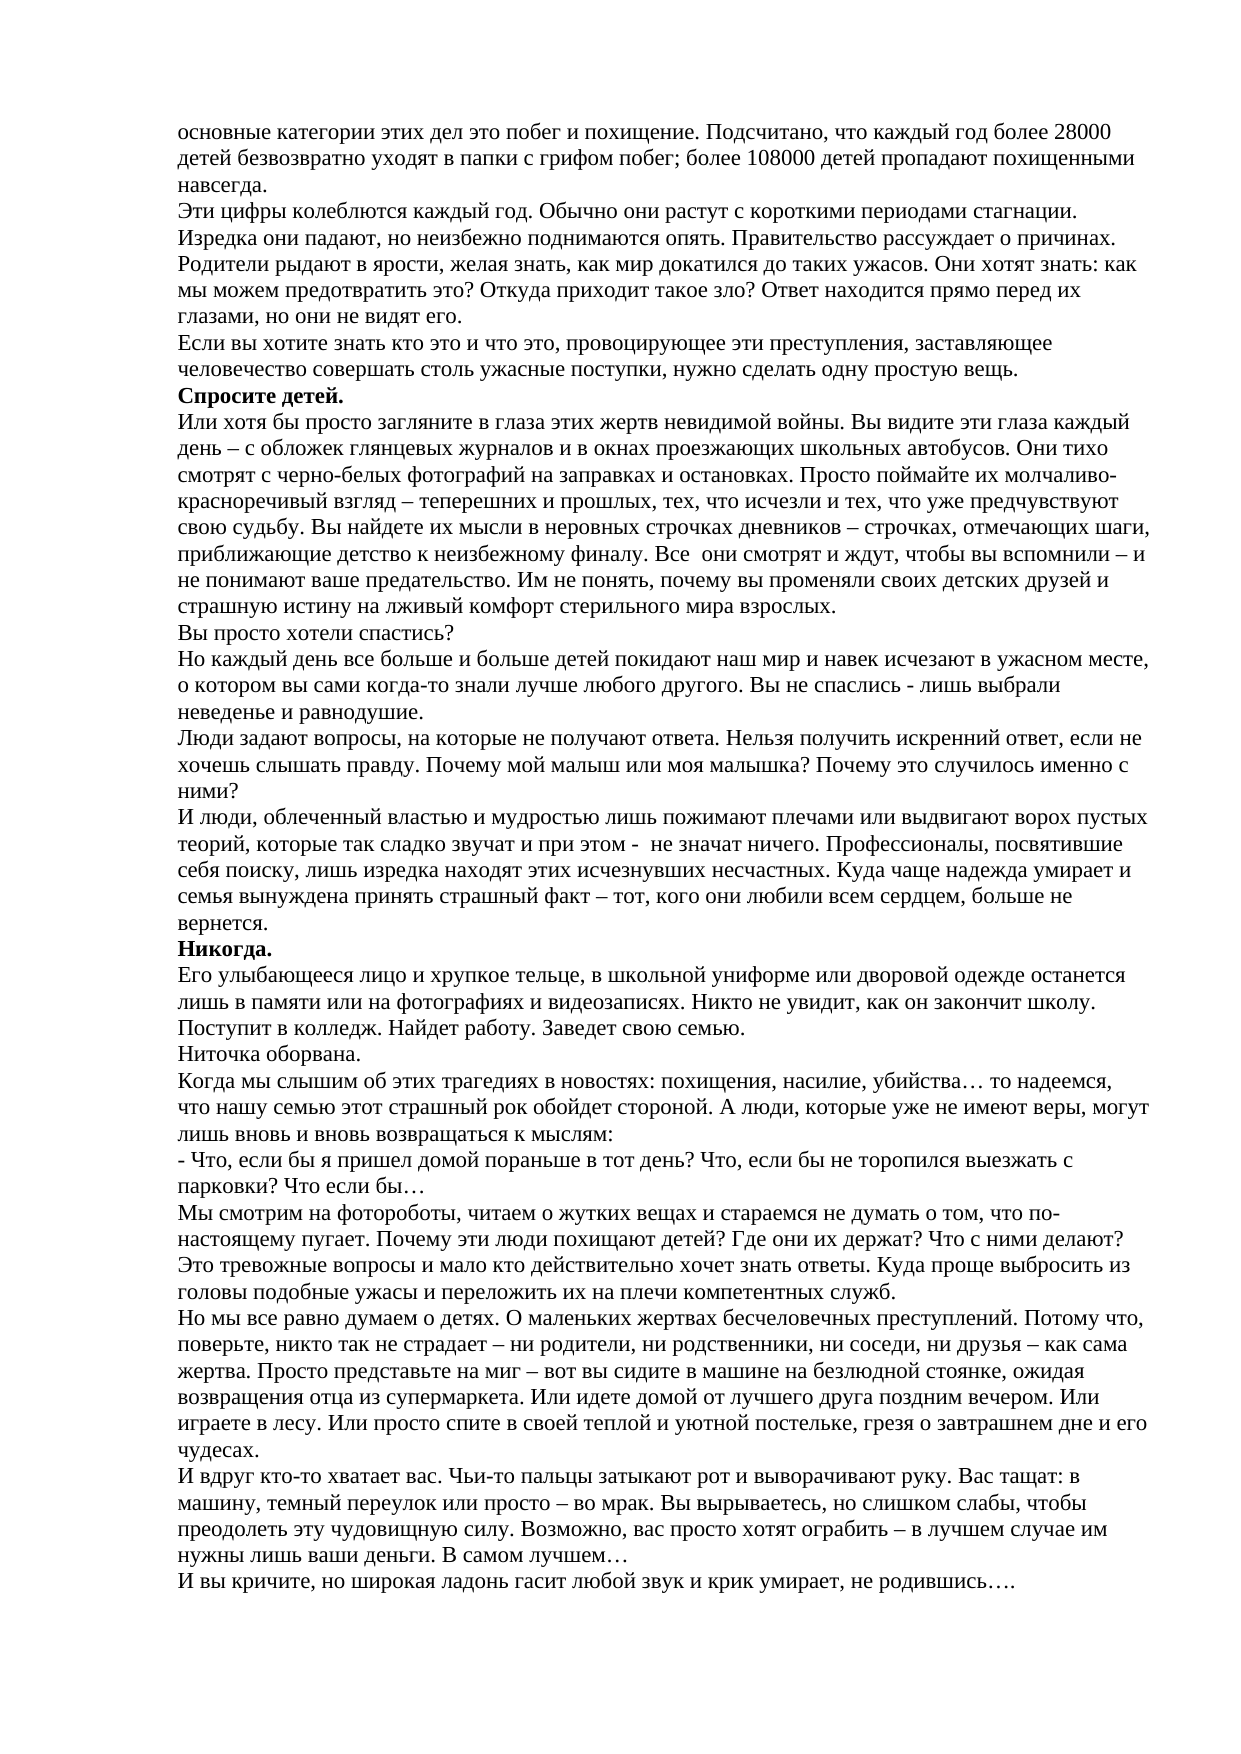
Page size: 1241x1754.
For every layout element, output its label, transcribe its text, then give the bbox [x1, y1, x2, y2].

text Его улыбающееся лицо и хрупкое тельце, в школьной униформе или дворовой одежде останется лишь в памяти или на фотографиях и видеозаписях. Никто не увидит, как он закончит школу. Поступит в колледж. Найдет работу. Заведет свою семью. [177, 961, 1152, 1041]
text - Что, если бы я пришел домой пораньше в тот день? Что, если бы не торопился выезжать с парковки? Что если бы… [177, 1146, 1152, 1199]
text Но каждый день все больше и больше детей покидают наш мир и навек исчезают в ужасном месте, о котором вы сами когда-то знали лучше любого другого. Вы не спаслись - лишь выбрали неведенье и равнодушие. [177, 645, 1152, 724]
text И вдруг кто-то хватает вас. Чьи-то пальцы затыкают рот и выворачивают руку. Вас тащат: в машину, темный переулок или просто – во мрак. Вы вырываетесь, но слишком слабы, чтобы преодолеть эту чудовищную силу. Возможно, вас просто хотят ограбить – в лучшем случае им нужны лишь ваши деньги. В самом лучшем… [177, 1462, 1152, 1568]
text Вы просто хотели спастись? [177, 619, 1152, 645]
text Ниточка оборвана. [177, 1041, 1152, 1067]
text И вы кричите, но широкая ладонь гасит любой звук и крик умирает, не родившись…. [177, 1568, 1152, 1594]
text Или хотя бы просто загляните в глаза этих жертв невидимой войны. Вы видите эти глаза каждый день – с обложек глянцевых журналов и в окнах проезжающих школьных автобусов. Они тихо смотрят с черно-белых фотографий на заправках и остановках. Просто поймайте их молчаливо-красноречивый взгляд – теперешних и прошлых, тех, что исчезли и тех, что уже предчувствуют свою судьбу. Вы найдете их мысли в неровных строчках дневников – строчках, отмечающих шаги, приближающие детство к неизбежному финалу. Все они смотрят и ждут, чтобы вы вспомнили – и не понимают ваше предательство. Им не понять, почему вы променяли своих детских друзей и страшную истину на лживый комфорт стерильного мира взрослых. [177, 408, 1152, 619]
text Никогда. [177, 935, 1152, 961]
text Когда мы слышим об этих трагедиях в новостях: похищения, насилие, убийства… то надеемся, что нашу семью этот страшный рок обойдет стороной. А люди, которые уже не имеют веры, могут лишь вновь и вновь возвращаться к мыслям: [177, 1067, 1152, 1146]
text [177, 118, 1152, 408]
text Люди задают вопросы, на которые не получают ответа. Нельзя получить искренний ответ, если не хочешь слышать правду. Почему мой малыш или моя малышка? Почему это случилось именно с ними? [177, 724, 1152, 803]
text Мы смотрим на фотороботы, читаем о жутких вещах и стараемся не думать о том, что по-настоящему пугает. Почему эти люди похищают детей? Где они их держат? Что с ними делают? Это тревожные вопросы и мало кто действительно хочет знать ответы. Куда проще выбросить из головы подобные ужасы и переложить их на плечи компетентных служб. [177, 1199, 1152, 1304]
text Но мы все равно думаем о детях. О маленьких жертвах бесчеловечных преступлений. Потому что, поверьте, никто так не страдает – ни родители, ни родственники, ни соседи, ни друзья – как сама жертва. Просто представьте на миг – вот вы сидите в машине на безлюдной стоянке, ожидая возвращения отца из супермаркета. Или идете домой от лучшего друга поздним вечером. Или играете в лесу. Или просто спите в своей теплой и уютной постельке, грезя о завтрашнем дне и его чудесах. [177, 1304, 1152, 1462]
text И люди, облеченный властью и мудростью лишь пожимают плечами или выдвигают ворох пустых теорий, которые так сладко звучат и при этом - не значат ничего. Профессионалы, посвятившие себя поиску, лишь изредка находят этих исчезнувших несчастных. Куда чаще надежда умирает и семья вынуждена принять страшный факт – тот, кого они любили всем сердцем, больше не вернется. [177, 803, 1152, 935]
